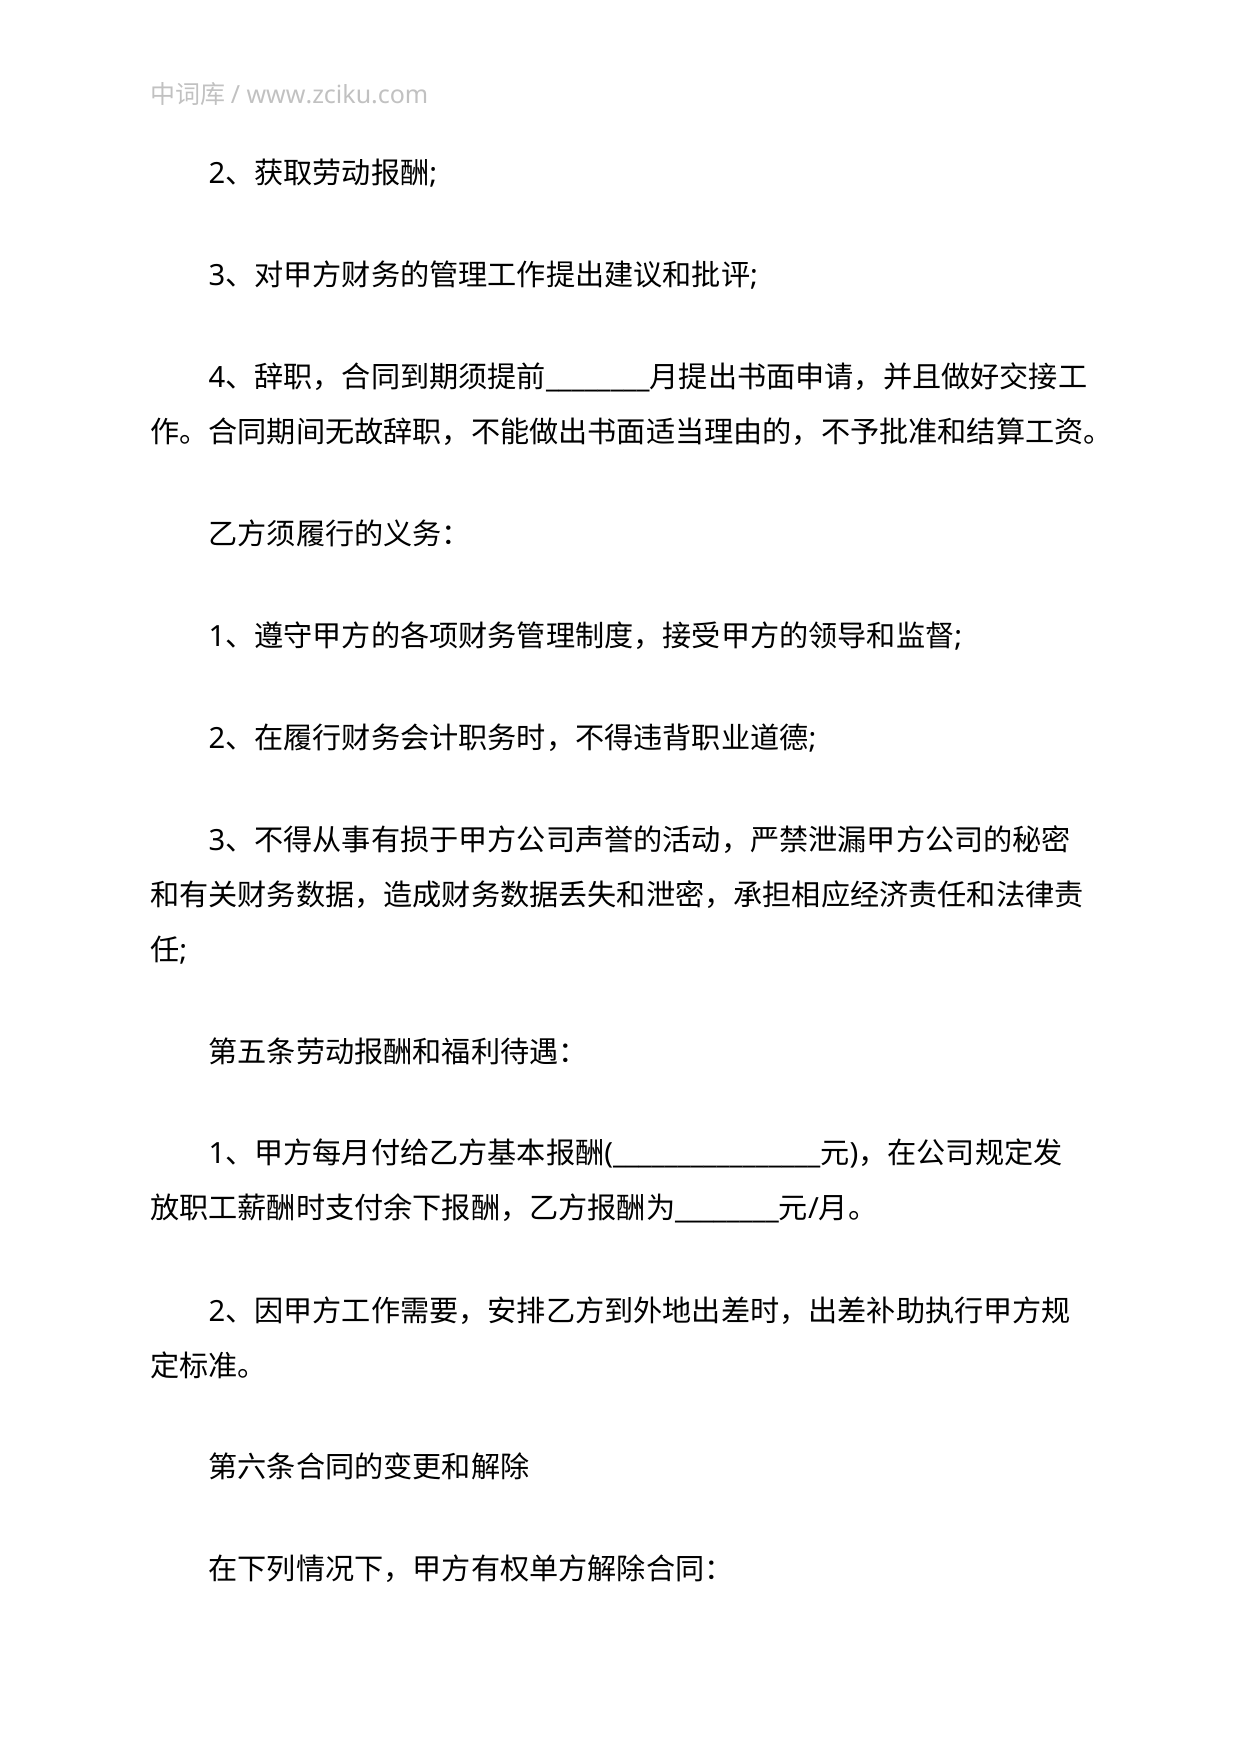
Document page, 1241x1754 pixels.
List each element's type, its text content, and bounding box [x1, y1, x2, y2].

text 1、遵守甲方的各项财务管理制度，接受甲方的领导和监督; [150, 612, 1090, 655]
text 2、在履行财务会计职务时，不得违背职业道德; [150, 714, 1090, 757]
text 3、对甲方财务的管理工作提出建议和批评; [150, 252, 1090, 294]
text 1、甲方每月付给乙方基本报酬(________________元)，在公司规定发放职工薪酬时支付余下报酬，乙方报酬为________元/月。 [150, 1130, 1090, 1227]
text 第五条劳动报酬和福利待遇： [150, 1028, 1090, 1071]
text 4、辞职，合同到期须提前________月提出书面申请，并且做好交接工作。合同期间无故辞职，不能做出书面适当理由的，不予批准和结算工资。 [150, 354, 1090, 451]
text 第六条合同的变更和解除 [150, 1444, 1090, 1486]
text 2、获取劳动报酬; [150, 150, 1090, 192]
text 在下列情况下，甲方有权单方解除合同： [150, 1546, 1090, 1588]
text 3、不得从事有损于甲方公司声誉的活动，严禁泄漏甲方公司的秘密和有关财务数据，造成财务数据丢失和泄密，承担相应经济责任和法律责任; [150, 816, 1090, 969]
text 乙方须履行的义务： [150, 511, 1090, 553]
text 2、因甲方工作需要，安排乙方到外地出差时，出差补助执行甲方规定标准。 [150, 1287, 1090, 1384]
